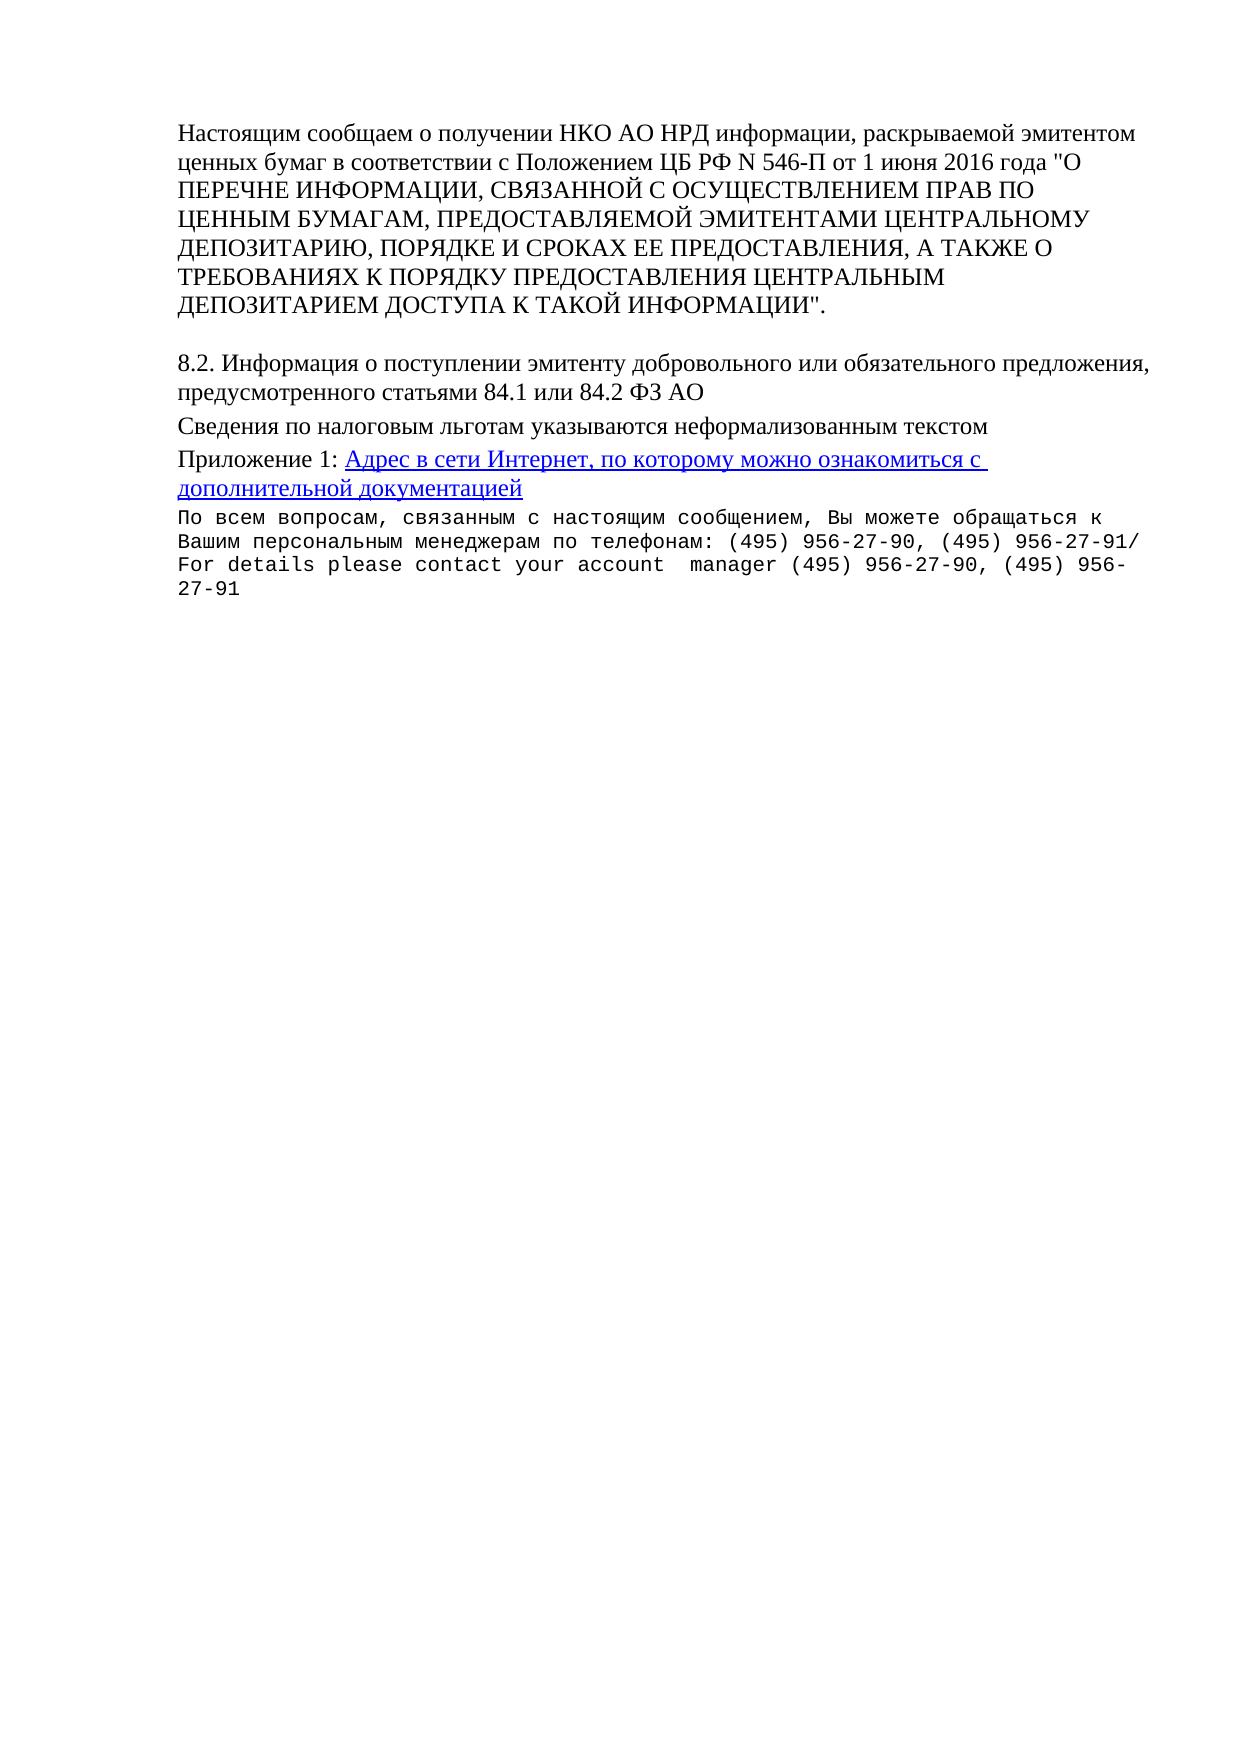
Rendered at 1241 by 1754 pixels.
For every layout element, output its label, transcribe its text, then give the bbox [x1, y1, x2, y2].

text Приложение 1: Адрес в сети Интернет, по которому можно ознакомиться с дополнительной документацией [177, 444, 1152, 502]
text Настоящим сообщаем о получении НКО АО НРД информации, раскрываемой эмитентом ценных бумаг в соответствии с Положением ЦБ РФ N 546-П от 1 июня 2016 года "О ПЕРЕЧНЕ ИНФОРМАЦИИ, СВЯЗАННОЙ С ОСУЩЕСТВЛЕНИЕМ ПРАВ ПО ЦЕННЫМ БУМАГАМ, ПРЕДОСТАВЛЯЕМОЙ ЭМИТЕНТАМИ ЦЕНТРАЛЬНОМУ ДЕПОЗИТАРИЮ, ПОРЯДКЕ И СРОКАХ ЕЕ ПРЕДОСТАВЛЕНИЯ, А ТАКЖЕ О ТРЕБОВАНИЯХ К ПОРЯДКУ ПРЕДОСТАВЛЕНИЯ ЦЕНТРАЛЬНЫМ ДЕПОЗИТАРИЕМ ДОСТУПА К ТАКОЙ ИНФОРМАЦИИ". 8.2. Информация о поступлении эмитенту добровольного или обязательного предложения, предусмотренного статьями 84.1 или 84.2 ФЗ АО [177, 118, 1152, 406]
text Сведения по налоговым льготам указываются неформализованным текстом [177, 411, 1152, 439]
text По всем вопросам, связанным с настоящим сообщением, Вы можете обращаться к Вашим персональным менеджерам по телефонам: (495) 956-27-90, (495) 956-27-91/ For details please contact your account manager (495) 956-27-90, (495) 956-27-91 [177, 507, 1152, 602]
